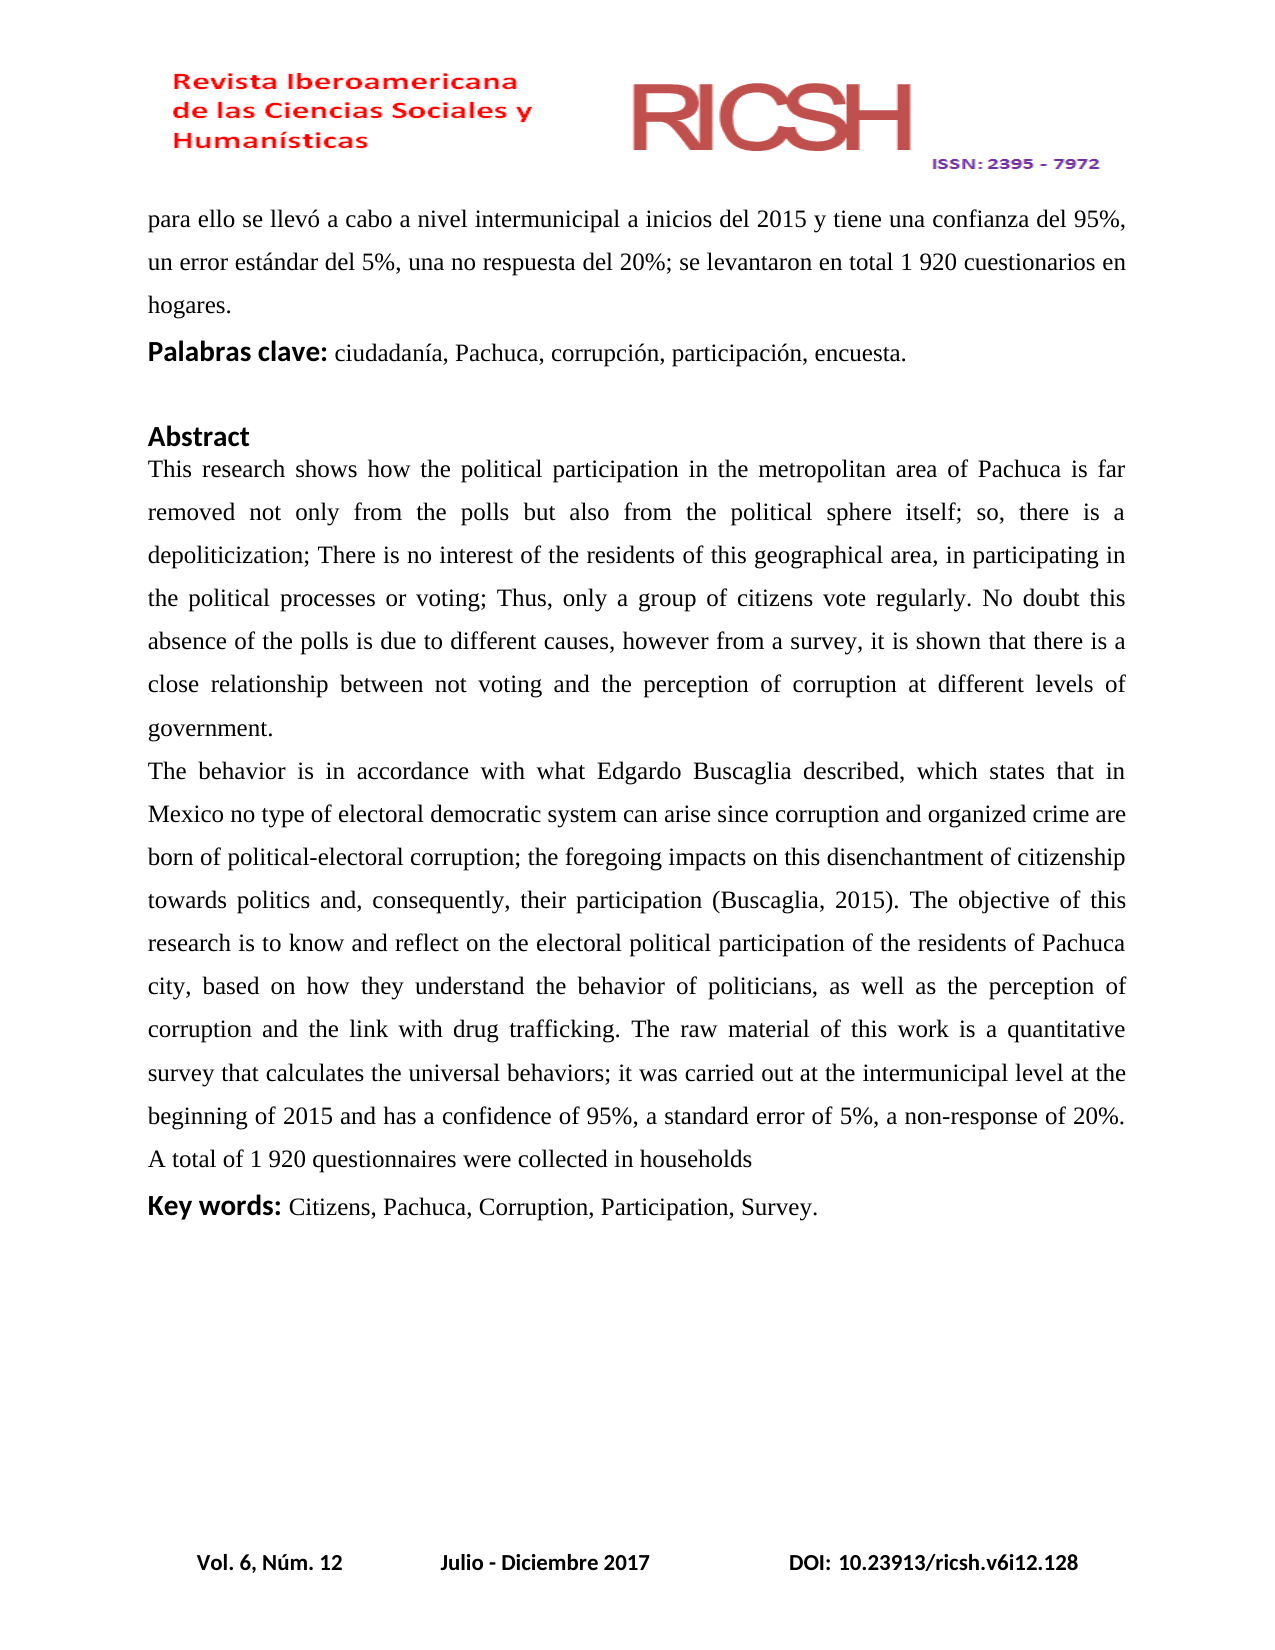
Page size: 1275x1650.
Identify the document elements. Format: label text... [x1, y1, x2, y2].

text The behavior is in accordance with what Edgardo Buscaglia described, which states that in Mexico no type of electoral democratic system can arise since corruption and organized crime are born of political-electoral corruption; the foregoing impacts on this disenchantment of citizenship towards politics and, consequently, their participation (Buscaglia, 2015). The objective of this research is to know and reflect on the electoral political participation of the residents of Pachuca city, based on how they understand the behavior of politicians, as well as the perception of corruption and the link with drug trafficking. The raw material of this work is a quantitative survey that calculates the universal behaviors; it was carried out at the intermunicipal level at the beginning of 2015 and has a confidence of 95%, a standard error of 5%, a non-response of 20%. A total of 1 920 questionnaires were collected in households [148, 756, 1127, 1173]
text Key words: Citizens, Pachuca, Corruption, Participation, Survey. [148, 1187, 1127, 1223]
text This research shows how the political participation in the metropolitan area of Pachuca is far removed not only from the polls but also from the political sphere itself; so, there is a depoliticization; There is no interest of the residents of this geographical area, in participating in the political processes or voting; Thus, only a group of citizens vote regularly. No doubt this absence of the polls is due to different causes, however from a survey, it is shown that there is a close relationship between not voting and the perception of corruption at different levels of government. [148, 454, 1127, 741]
text Palabras clave: ciudadanía, Pachuca, corrupción, participación, encuesta. [148, 333, 1127, 369]
picture [172, 73, 1103, 171]
text Abstract [148, 418, 1127, 454]
